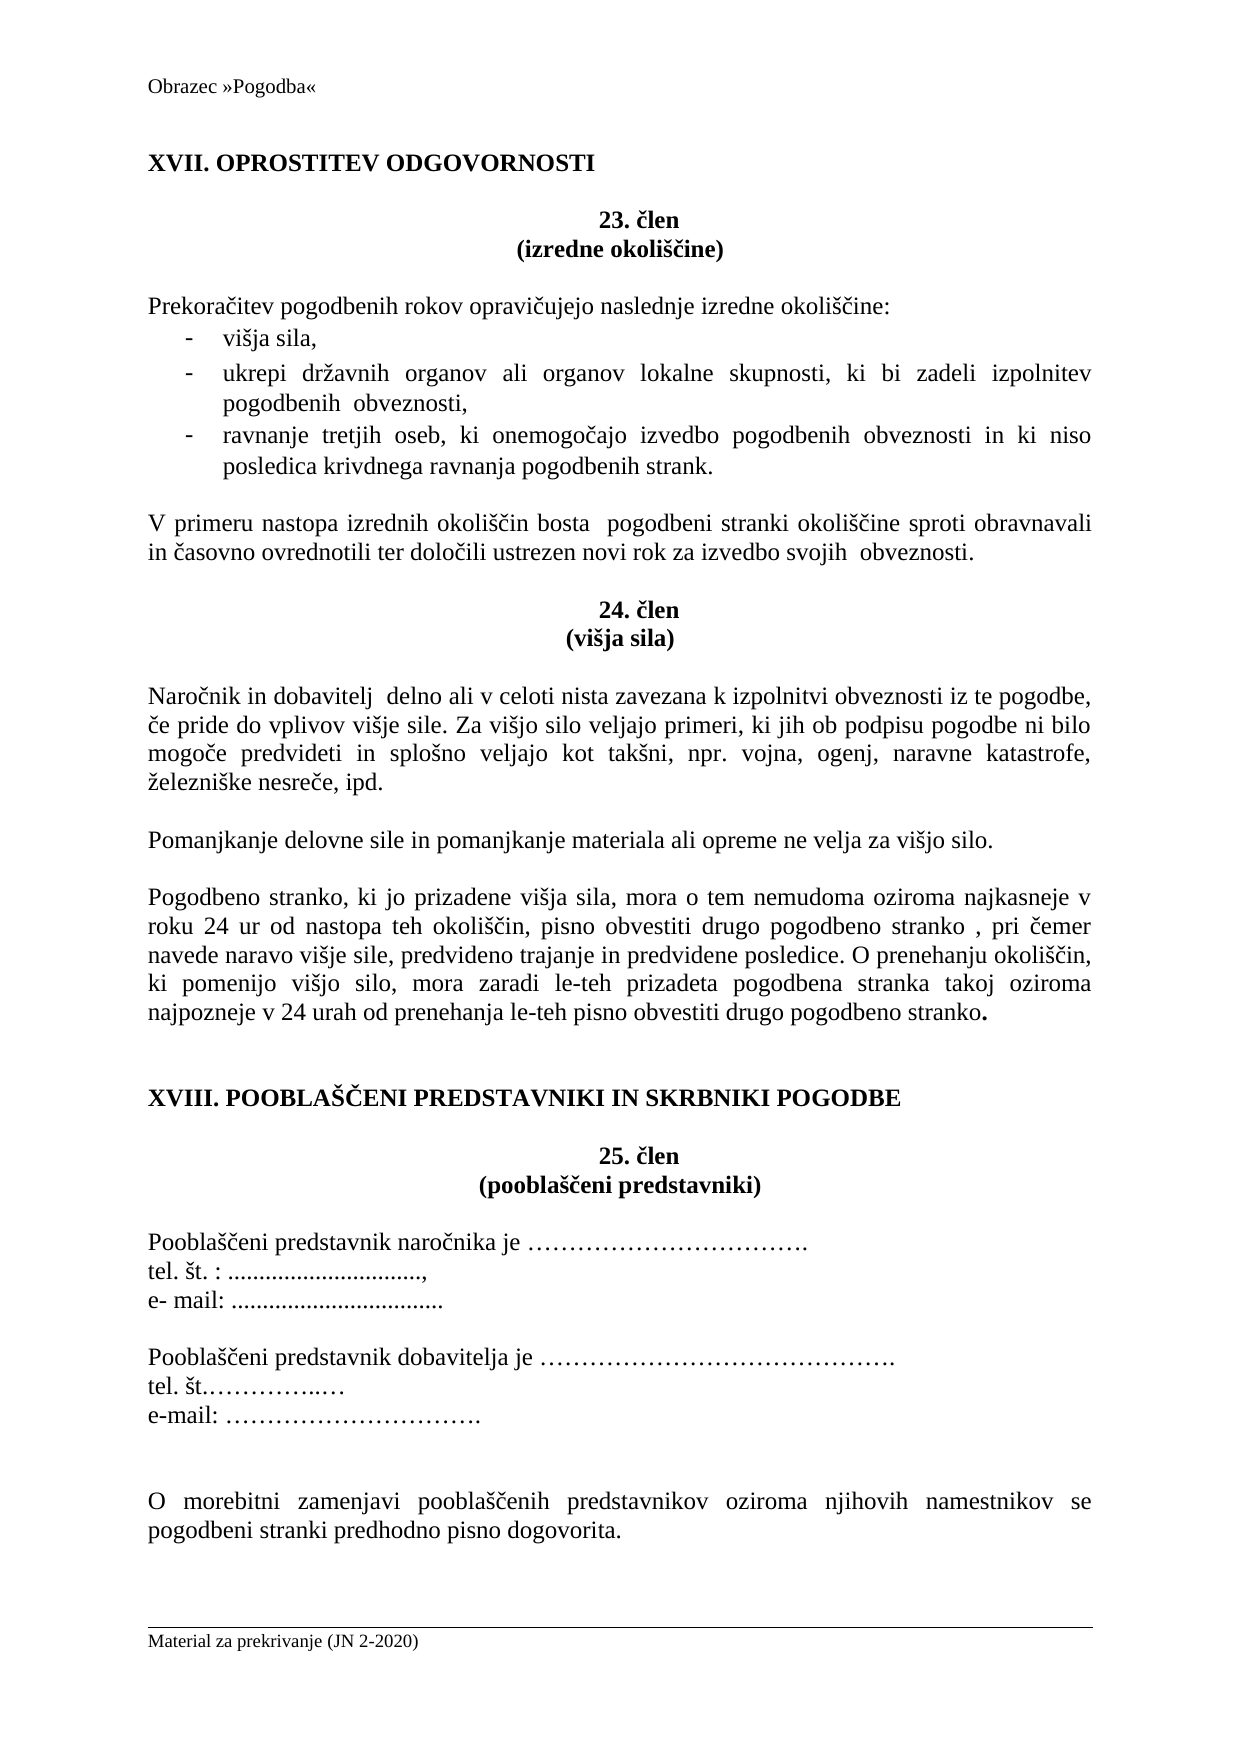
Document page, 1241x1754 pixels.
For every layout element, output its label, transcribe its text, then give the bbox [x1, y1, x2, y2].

list člen [185, 1141, 1093, 1170]
text XVIII. POOBLAŠČENI PREDSTAVNIKI IN SKRBNIKI POGODBE [148, 1083, 1093, 1112]
text XVII. OPROSTITEV ODGOVORNOSTI [148, 148, 1093, 176]
text Pooblaščeni predstavnik naročnika je ……………………………. [148, 1227, 1093, 1256]
text (izredne okoliščine) [148, 234, 1093, 263]
text O morebitni zamenjavi pooblaščenih predstavnikov oziroma njihovih namestnikov se pogodbeni stranki predhodno pisno dogovorita. [148, 1486, 1093, 1543]
text Pogodbeno stranko, ki jo prizadene višja sila, mora o tem nemudoma oziroma najkasneje v roku 24 ur od nastopa teh okoliščin, pisno obvestiti drugo pogodbeno stranko , pri čemer navede naravo višje sile, predvideno trajanje in predvidene posledice. O prenehanju okoliščin, ki pomenijo višjo silo, mora zaradi le-teh prizadeta pogodbena stranka takoj oziroma najpozneje v 24 urah od prenehanja le-teh pisno obvestiti drugo pogodbeno stranko. [148, 882, 1093, 1026]
list člen [185, 595, 1093, 623]
text V primeru nastopa izrednih okoliščin bosta pogodbeni stranki okoliščine sproti obravnavali in časovno ovrednotili ter določili ustrezen novi rok za izvedbo svojih obveznosti. [148, 508, 1093, 566]
text tel. št.…………..… [148, 1371, 1093, 1400]
list ukrepi državnih organov ali organov lokalne skupnosti, ki bi zadeli izpolnitev pogodbenih obveznosti, [185, 354, 1093, 417]
text e-mail: …………………………. [148, 1400, 1093, 1428]
text e- mail: .................................. [148, 1285, 1093, 1313]
text (višja sila) [148, 623, 1093, 652]
text Pomanjkanje delovne sile in pomanjkanje materiala ali opreme ne velja za višjo silo. [148, 825, 1093, 853]
text Prekoračitev pogodbenih rokov opravičujejo naslednje izredne okoliščine: [148, 291, 1093, 320]
list višja sila, [185, 320, 1093, 354]
text Pooblaščeni predstavnik dobavitelja je ……………………………………. [148, 1342, 1093, 1371]
text (pooblaščeni predstavniki) [148, 1170, 1093, 1198]
text tel. št. : ..............................., [148, 1256, 1093, 1285]
text Naročnik in dobavitelj delno ali v celoti nista zavezana k izpolnitvi obveznosti iz te pogodbe, če pride do vplivov višje sile. Za višjo silo veljajo primeri, ki jih ob podpisu pogodbe ni bilo mogoče predvideti in splošno veljajo kot takšni, npr. vojna, ogenj, naravne katastrofe, železniške nesreče, ipd. [148, 681, 1093, 796]
list člen [185, 205, 1093, 234]
list ravnanje tretjih oseb, ki onemogočajo izvedbo pogodbenih obveznosti in ki niso posledica krivdnega ravnanja pogodbenih strank. [185, 417, 1093, 480]
